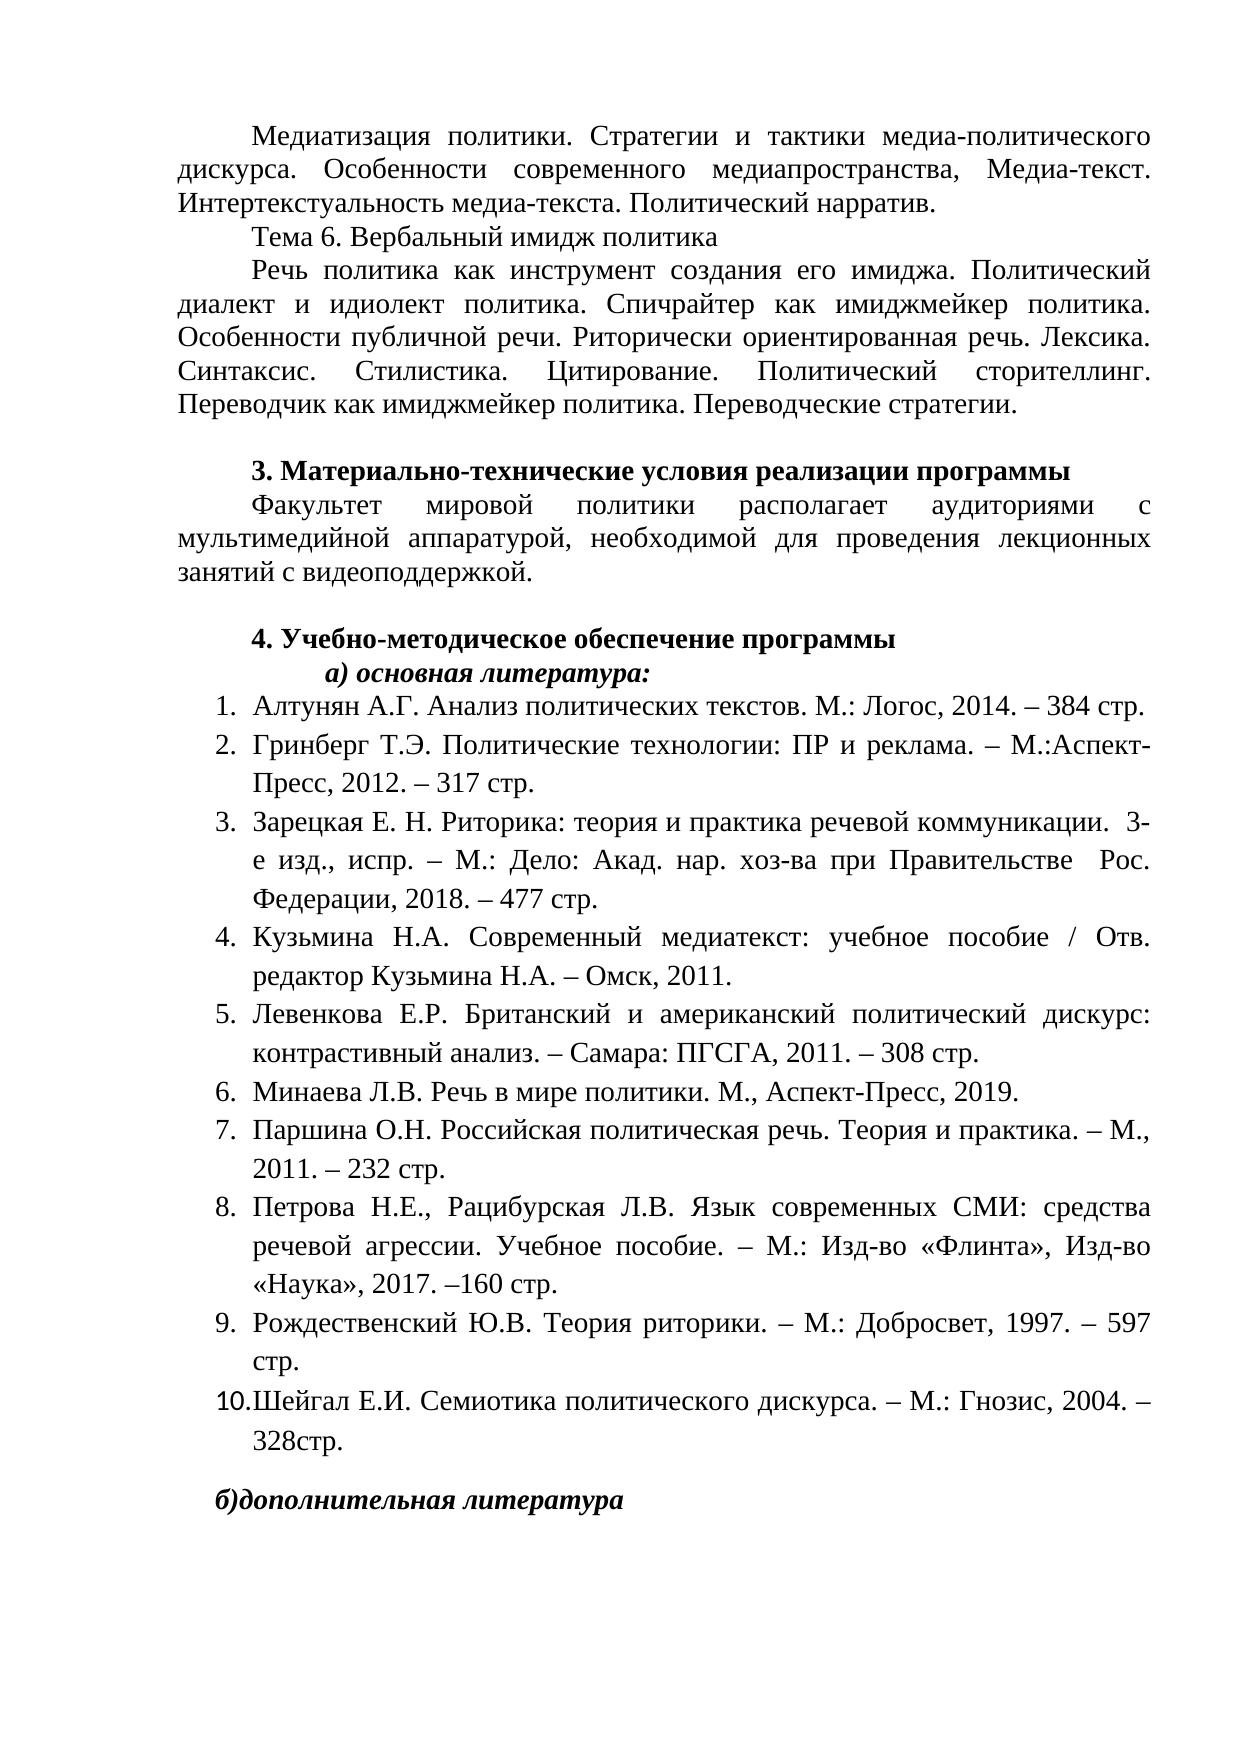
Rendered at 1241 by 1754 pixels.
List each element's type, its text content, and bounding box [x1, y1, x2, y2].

text Тема 6. Вербальный имидж политика [177, 219, 1152, 252]
list Факультет мировой политики располагает аудиториями с мультимедийной аппаратурой, необходимой для проведения лекционных занятий с видеоподдержкой. [177, 487, 1152, 588]
list Зарецкая Е. Н. Риторика: теория и практика речевой коммуникации. 3-е изд., испр. – М.: Дело: Акад. нар. хоз-ва при Правительстве Рос. Федерации, 2018. – 477 стр. [215, 804, 1152, 914]
list Рождественский Ю.В. Теория риторики. – М.: Добросвет, 1997. – 597 стр. [215, 1305, 1152, 1377]
text 4. Учебно-методическое обеспечение программы [177, 621, 1152, 655]
list Гринберг Т.Э. Политические технологии: ПР и реклама. – М.:Аспект-Пресс, 2012. – 317 стр. [215, 727, 1152, 799]
text Речь политика как инструмент создания его имиджа. Политический диалект и идиолект политика. Спичрайтер как имиджмейкер политика. Особенности публичной речи. Риторически ориентированная речь. Лексика. Синтаксис. Стилистика. Цитирование. Политический сторителлинг. Переводчик как имиджмейкер политика. Переводческие стратегии. [177, 252, 1152, 420]
list Петрова Н.Е., Рацибурская Л.В. Язык современных СМИ: средства речевой агрессии. Учебное пособие. – М.: Изд-во «Флинта», Изд-во «Наука», 2017. –160 стр. [215, 1189, 1152, 1300]
list Шейгал Е.И. Семиотика политического дискурса. – М.: Гнозис, 2004. – 328стр. [215, 1382, 1152, 1456]
list Левенкова Е.Р. Британский и американский политический дискурс: контрастивный анализ. – Самара: ПГСГА, 2011. – 308 стр. [215, 997, 1152, 1069]
text Медиатизация политики. Стратегии и тактики медиа-политического дискурса. Особенности современного медиапространства, Медиа-текст. Интертекстуальность медиа-текста. Политический нарратив. [177, 118, 1152, 219]
list Алтунян А.Г. Анализ политических текстов. М.: Логос, 2014. – 384 стр. [215, 688, 1152, 722]
list Паршина О.Н. Российская политическая речь. Теория и практика. – М., 2011. – 232 стр. [215, 1112, 1152, 1184]
text б)дополнительная литература [215, 1482, 1152, 1516]
text а) основная литература: [219, 655, 1152, 688]
list Минаева Л.В. Речь в мире политики. М., Аспект-Пресс, 2019. [215, 1074, 1152, 1107]
list Кузьмина Н.А. Современный медиатекст: учебное пособие / Отв. редактор Кузьмина Н.А. – Омск, 2011. [215, 919, 1152, 992]
text 3. Материально-технические условия реализации программы [177, 453, 1152, 487]
